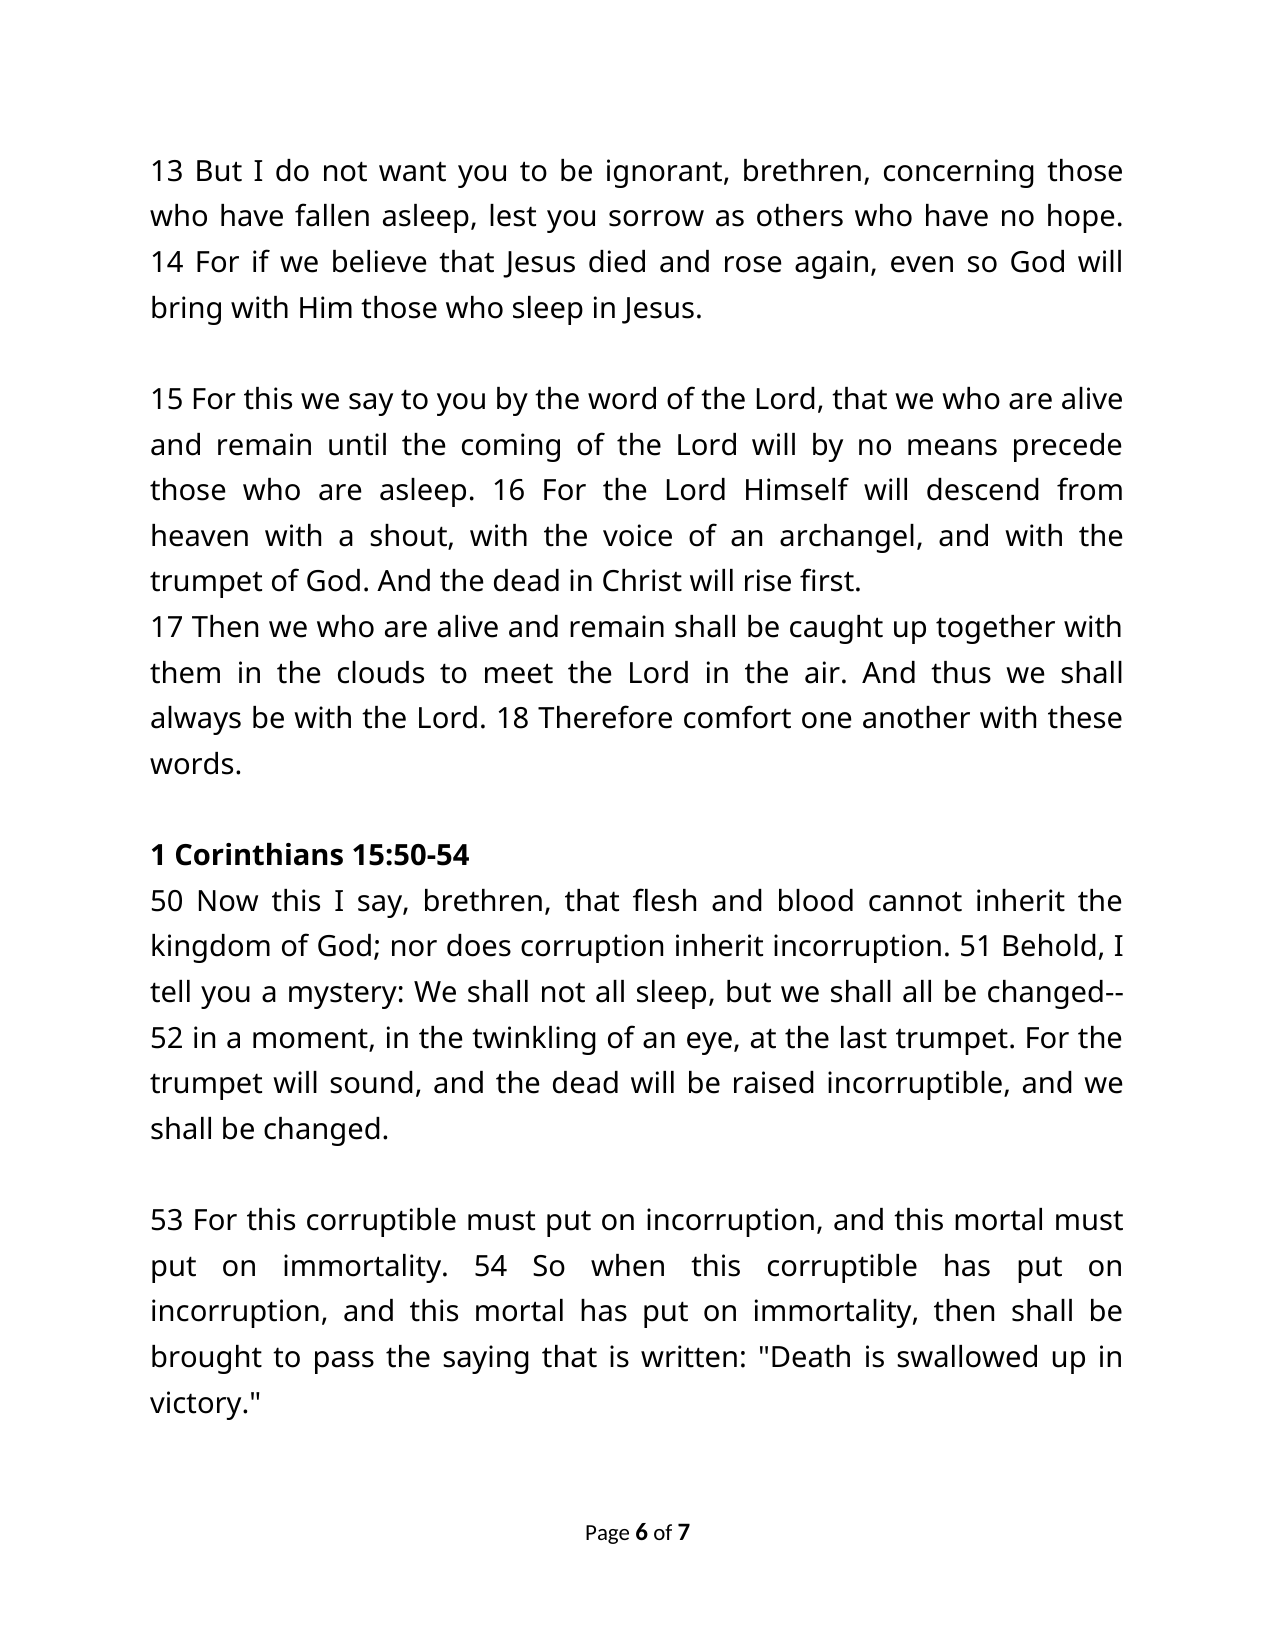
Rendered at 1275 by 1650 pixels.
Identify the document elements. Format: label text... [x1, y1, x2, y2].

text 1 Corinthians 15:50-54 [150, 834, 1125, 874]
text 17 Then we who are alive and remain shall be caught up together with them in the clouds to meet the Lord in the air. And thus we shall always be with the Lord. 18 Therefore comfort one another with these words. [150, 606, 1125, 783]
text 53 For this corruptible must put on incorruption, and this mortal must put on immortality. 54 So when this corruptible has put on incorruption, and this mortal has put on immortality, then shall be brought to pass the saying that is written: "Death is swallowed up in victory." [150, 1199, 1125, 1422]
text 15 For this we say to you by the word of the Lord, that we who are alive and remain until the coming of the Lord will by no means precede those who are asleep. 16 For the Lord Himself will descend from heaven with a shout, with the voice of an archangel, and with the trumpet of God. And the dead in Christ will rise first. [150, 378, 1125, 600]
text 13 But I do not want you to be ignorant, brethren, concerning those who have fallen asleep, lest you sorrow as others who have no hope. 14 For if we believe that Jesus died and rose again, even so God will bring with Him those who sleep in Jesus. [150, 150, 1125, 327]
text 50 Now this I say, brethren, that flesh and blood cannot inherit the kingdom of God; nor does corruption inherit incorruption. 51 Behold, I tell you a mystery: We shall not all sleep, but we shall all be changed-- 52 in a moment, in the twinkling of an eye, at the last trumpet. For the trumpet will sound, and the dead will be raised incorruptible, and we shall be changed. [150, 880, 1125, 1148]
